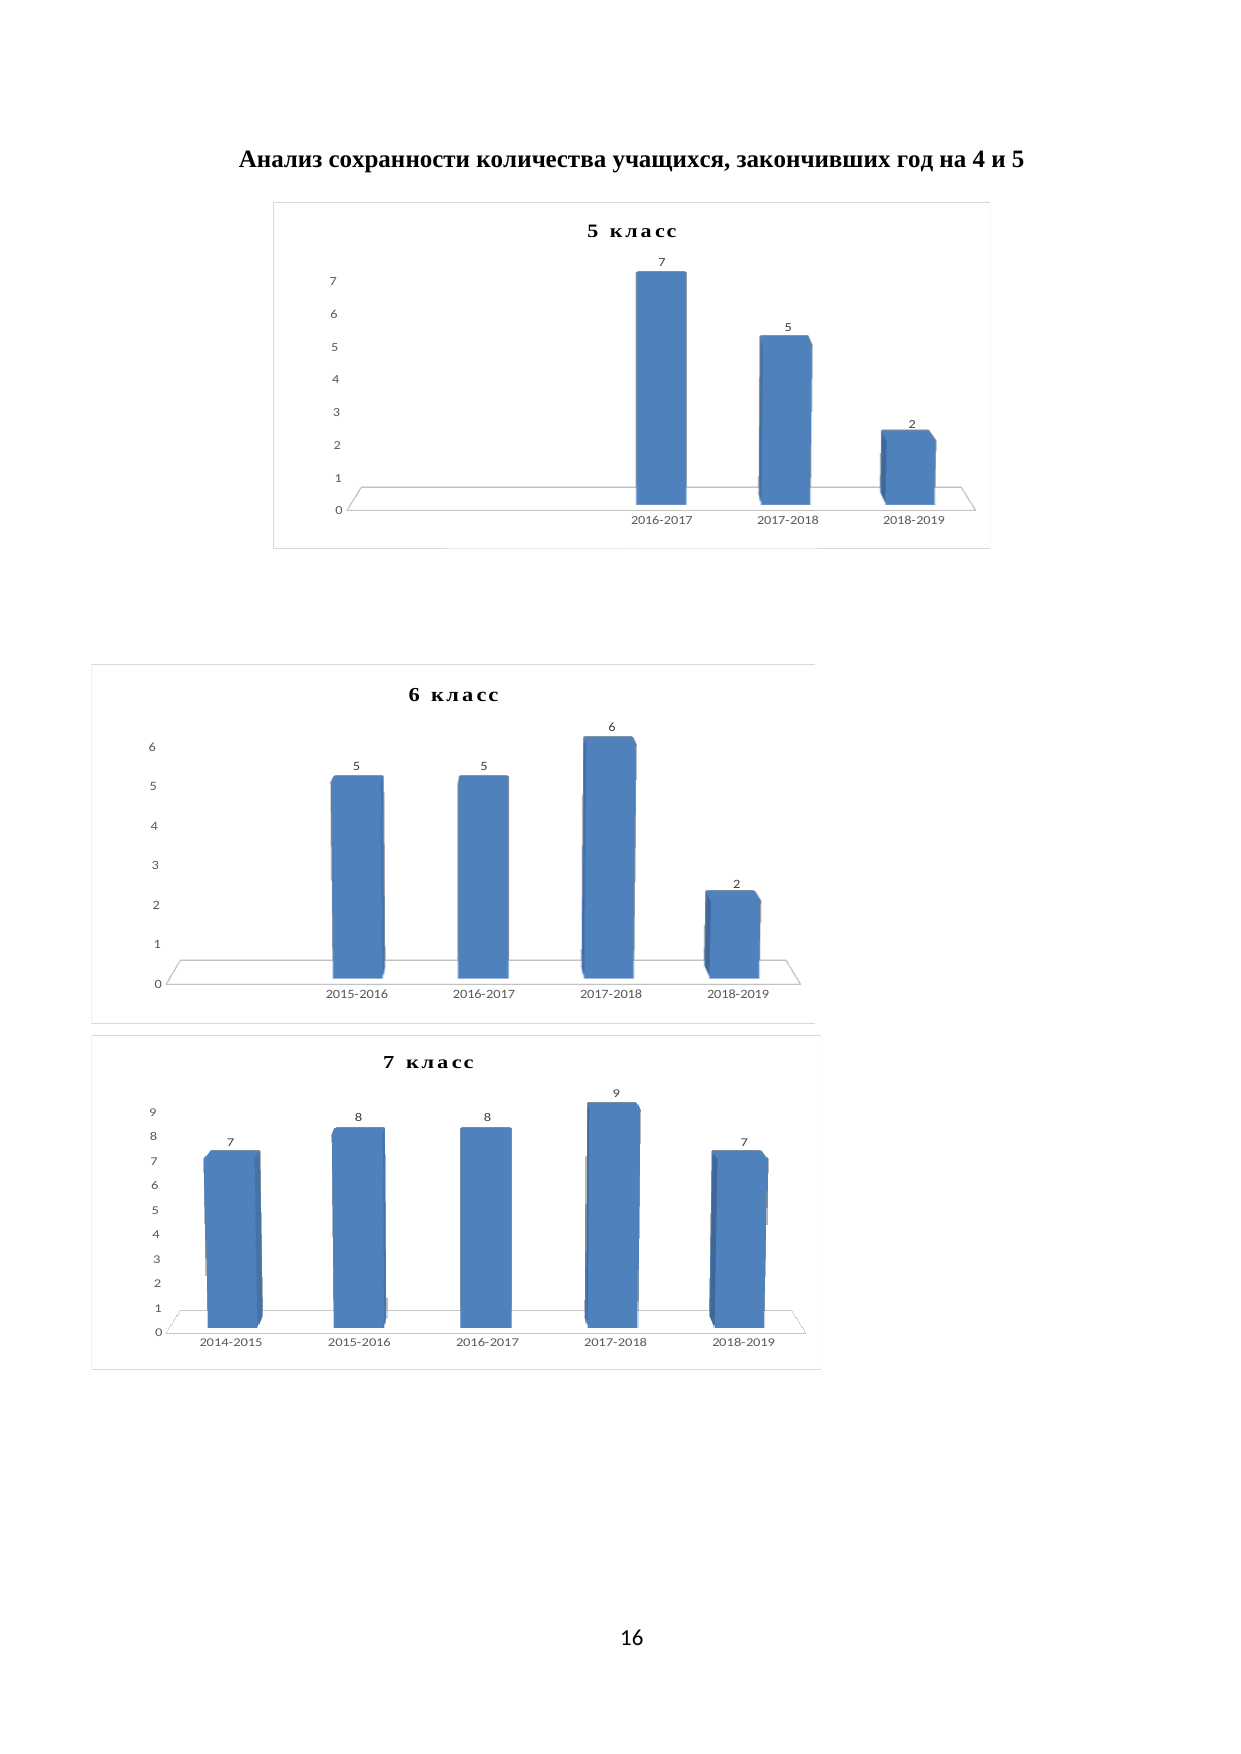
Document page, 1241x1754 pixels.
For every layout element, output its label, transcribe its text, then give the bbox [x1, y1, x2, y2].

text Анализ сохранности количества учащихся, закончивших год на 4 и 5 [92, 144, 1171, 173]
